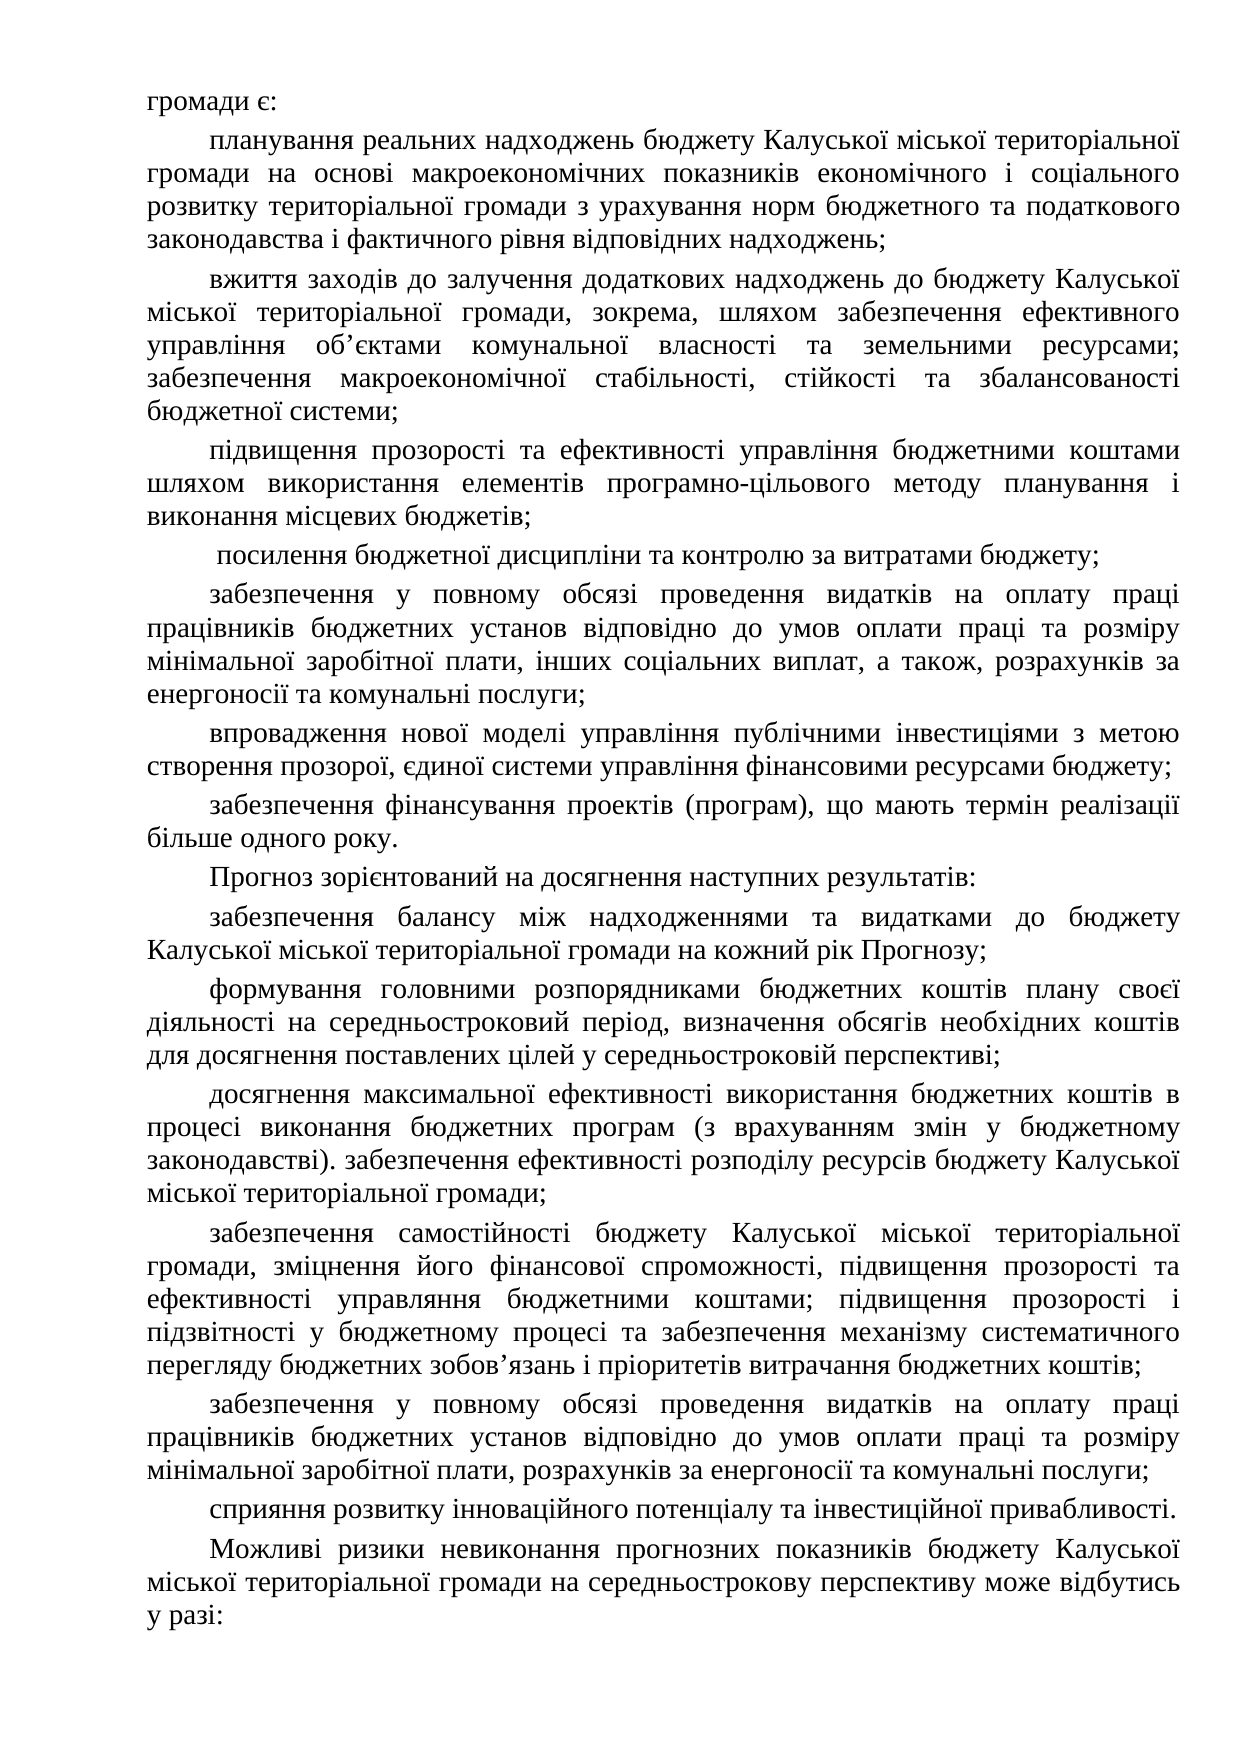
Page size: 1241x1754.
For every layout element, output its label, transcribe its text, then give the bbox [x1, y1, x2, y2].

text підвищення прозорості та ефективності управління бюджетними коштами шляхом використання елементів програмно-цільового методу планування і виконання місцевих бюджетів; [147, 433, 1181, 532]
text забезпечення балансу між надходженнями та видатками до бюджету Калуської міської територіальної громади на кожний рік Прогнозу; [147, 900, 1181, 966]
text досягнення максимальної ефективності використання бюджетних коштів в процесі виконання бюджетних програм (з врахуванням змін у бюджетному законодавстві). забезпечення ефективності розподілу ресурсів бюджету Калуської міської територіальної громади; [147, 1077, 1181, 1209]
text посилення бюджетної дисципліни та контролю за витратами бюджету; [147, 538, 1181, 571]
text формування головними розпорядниками бюджетних коштів плану своєї діяльності на середньостроковий період, визначення обсягів необхідних коштів для досягнення поставлених цілей у середньостроковій перспективі; [147, 972, 1181, 1071]
text планування реальних надходжень бюджету Калуської міської територіальної громади на основі макроекономічних показників економічного і соціального розвитку територіальної громади з урахування норм бюджетного та податкового законодавства і фактичного рівня відповідних надходжень; [147, 123, 1181, 255]
text забезпечення фінансування проектів (програм), що мають термін реалізації більше одного року. [147, 788, 1181, 854]
text сприяння розвитку інноваційного потенціалу та інвестиційної привабливості. [147, 1492, 1181, 1525]
text забезпечення у повному обсязі проведення видатків на оплату праці працівників бюджетних установ відповідно до умов оплати праці та розміру мінімальної заробітної плати, розрахунків за енергоносії та комунальні послуги; [147, 1387, 1181, 1486]
text впровадження нової моделі управління публічними інвестиціями з метою створення прозорої, єдиної системи управління фінансовими ресурсами бюджету; [147, 716, 1181, 782]
text Прогноз зорієнтований на досягнення наступних результатів: [147, 861, 1181, 893]
text Можливі ризики невиконання прогнозних показників бюджету Калуської міської територіальної громади на середньострокову перспективу може відбутись у разі: [147, 1532, 1181, 1631]
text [147, 84, 1181, 117]
text забезпечення самостійності бюджету Калуської міської територіальної громади, зміцнення його фінансової спроможності, підвищення прозорості та ефективності управляння бюджетними коштами; підвищення прозорості і підзвітності у бюджетному процесі та забезпечення механізму систематичного перегляду бюджетних зобов’язань і пріоритетів витрачання бюджетних коштів; [147, 1216, 1181, 1381]
text забезпечення у повному обсязі проведення видатків на оплату праці працівників бюджетних установ відповідно до умов оплати праці та розміру мінімальної заробітної плати, інших соціальних виплат, а також, розрахунків за енергоносії та комунальні послуги; [147, 578, 1181, 710]
text вжиття заходів до залучення додаткових надходжень до бюджету Калуської міської територіальної громади, зокрема, шляхом забезпечення ефективного управління об’єктами комунальної власності та земельними ресурсами; забезпечення макроекономічної стабільності, стійкості та збалансованості бюджетної системи; [147, 262, 1181, 427]
